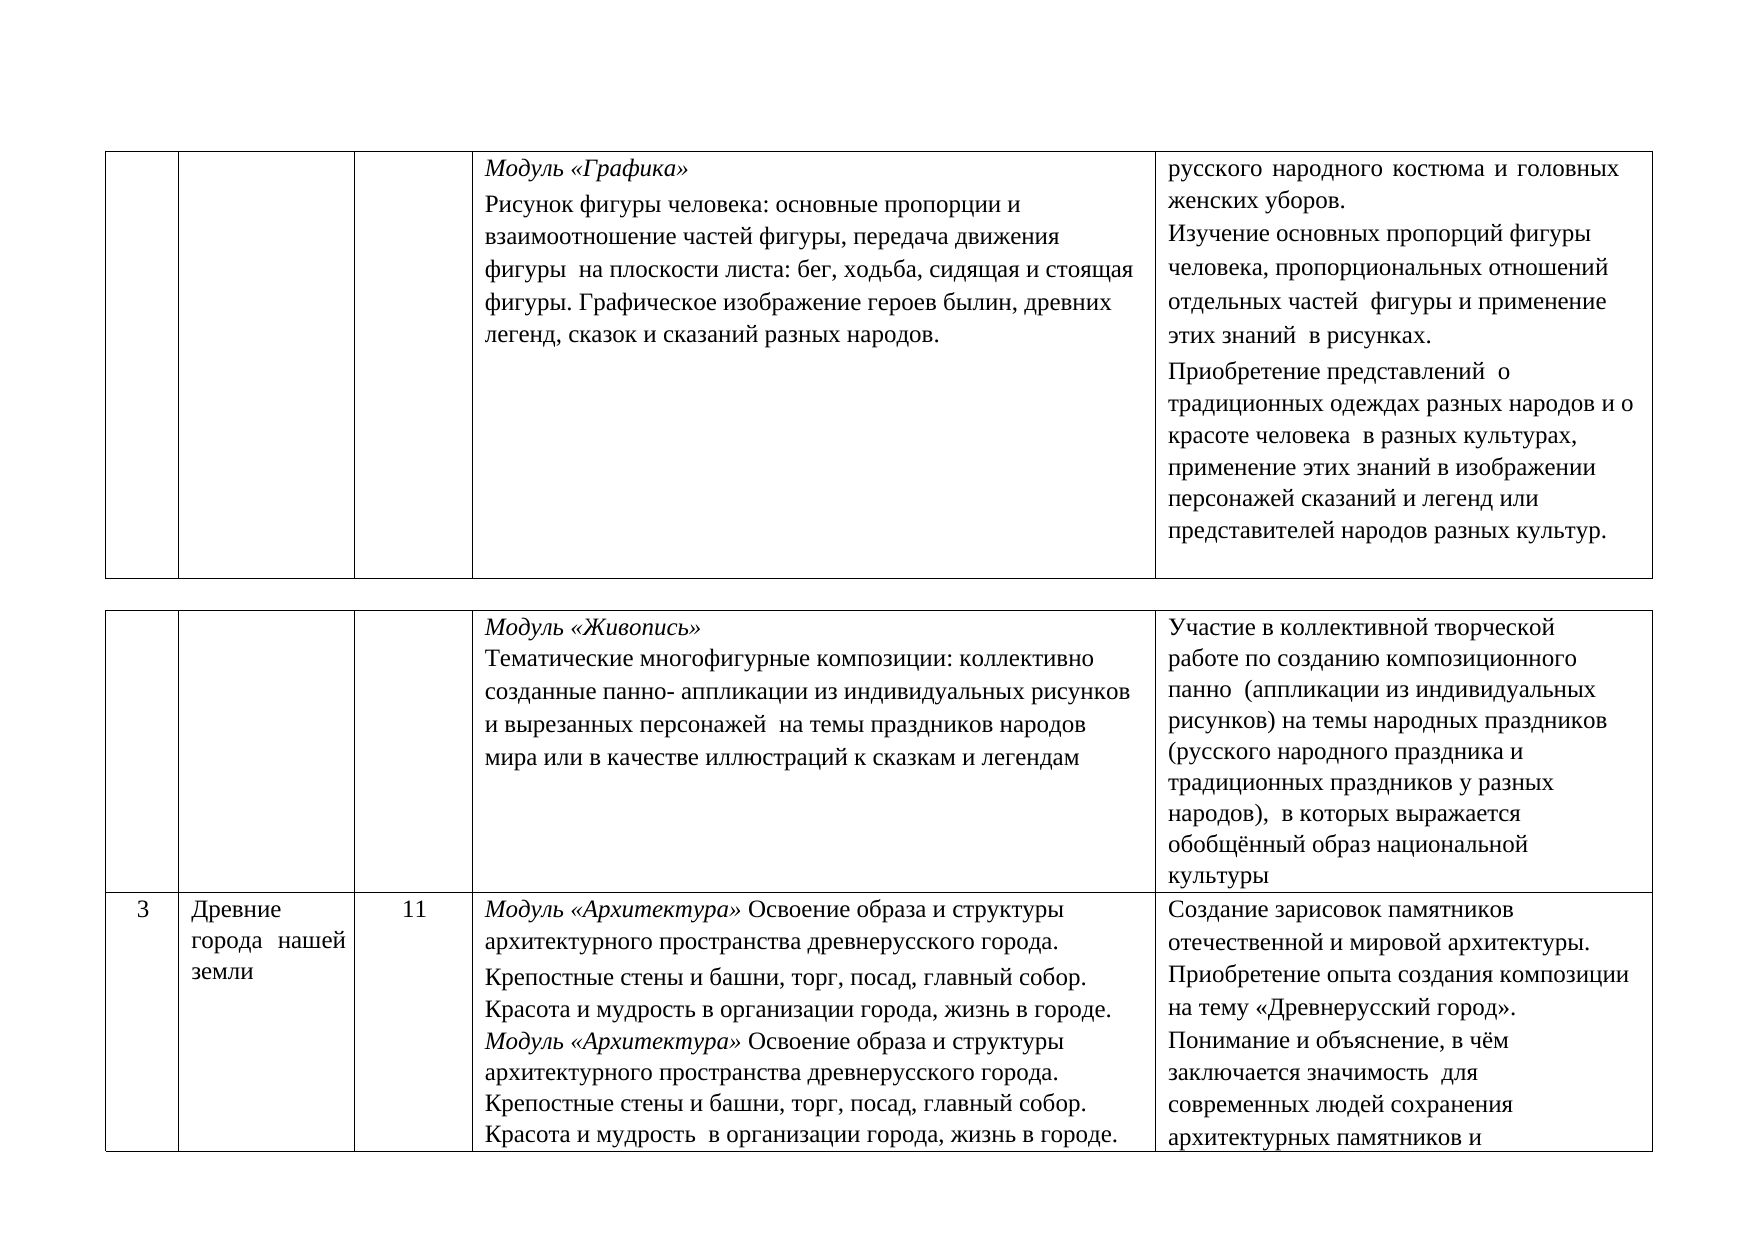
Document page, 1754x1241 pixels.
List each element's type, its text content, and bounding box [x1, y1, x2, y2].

table_cell [179, 152, 354, 578]
table_cell 3 [106, 893, 178, 1151]
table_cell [473, 893, 1155, 1151]
table_header Участие в коллективной творческой работе по созданию композиционного панно (аппликации из индивидуальных рисунков) на темы народных праздников (русского народного праздника и традиционных праздников у разных народов), в которых выражается обобщённый образ национальной культуры [1156, 611, 1652, 892]
table_cell [106, 152, 178, 578]
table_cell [473, 152, 1155, 578]
table_header [179, 611, 354, 892]
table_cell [179, 893, 354, 1151]
table_header Модуль «Живопись» Тематические многофигурные композиции: коллективно созданные панно- аппликации из индивидуальных рисунков и вырезанных персонажей на темы праздников народов мира или в качестве иллюстраций к сказкам и легендам [473, 611, 1155, 892]
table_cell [1156, 152, 1652, 578]
table_cell 11 [355, 893, 472, 1151]
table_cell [1156, 893, 1652, 1151]
table_header [355, 611, 472, 892]
table_header [106, 611, 178, 892]
table_cell [355, 152, 472, 578]
